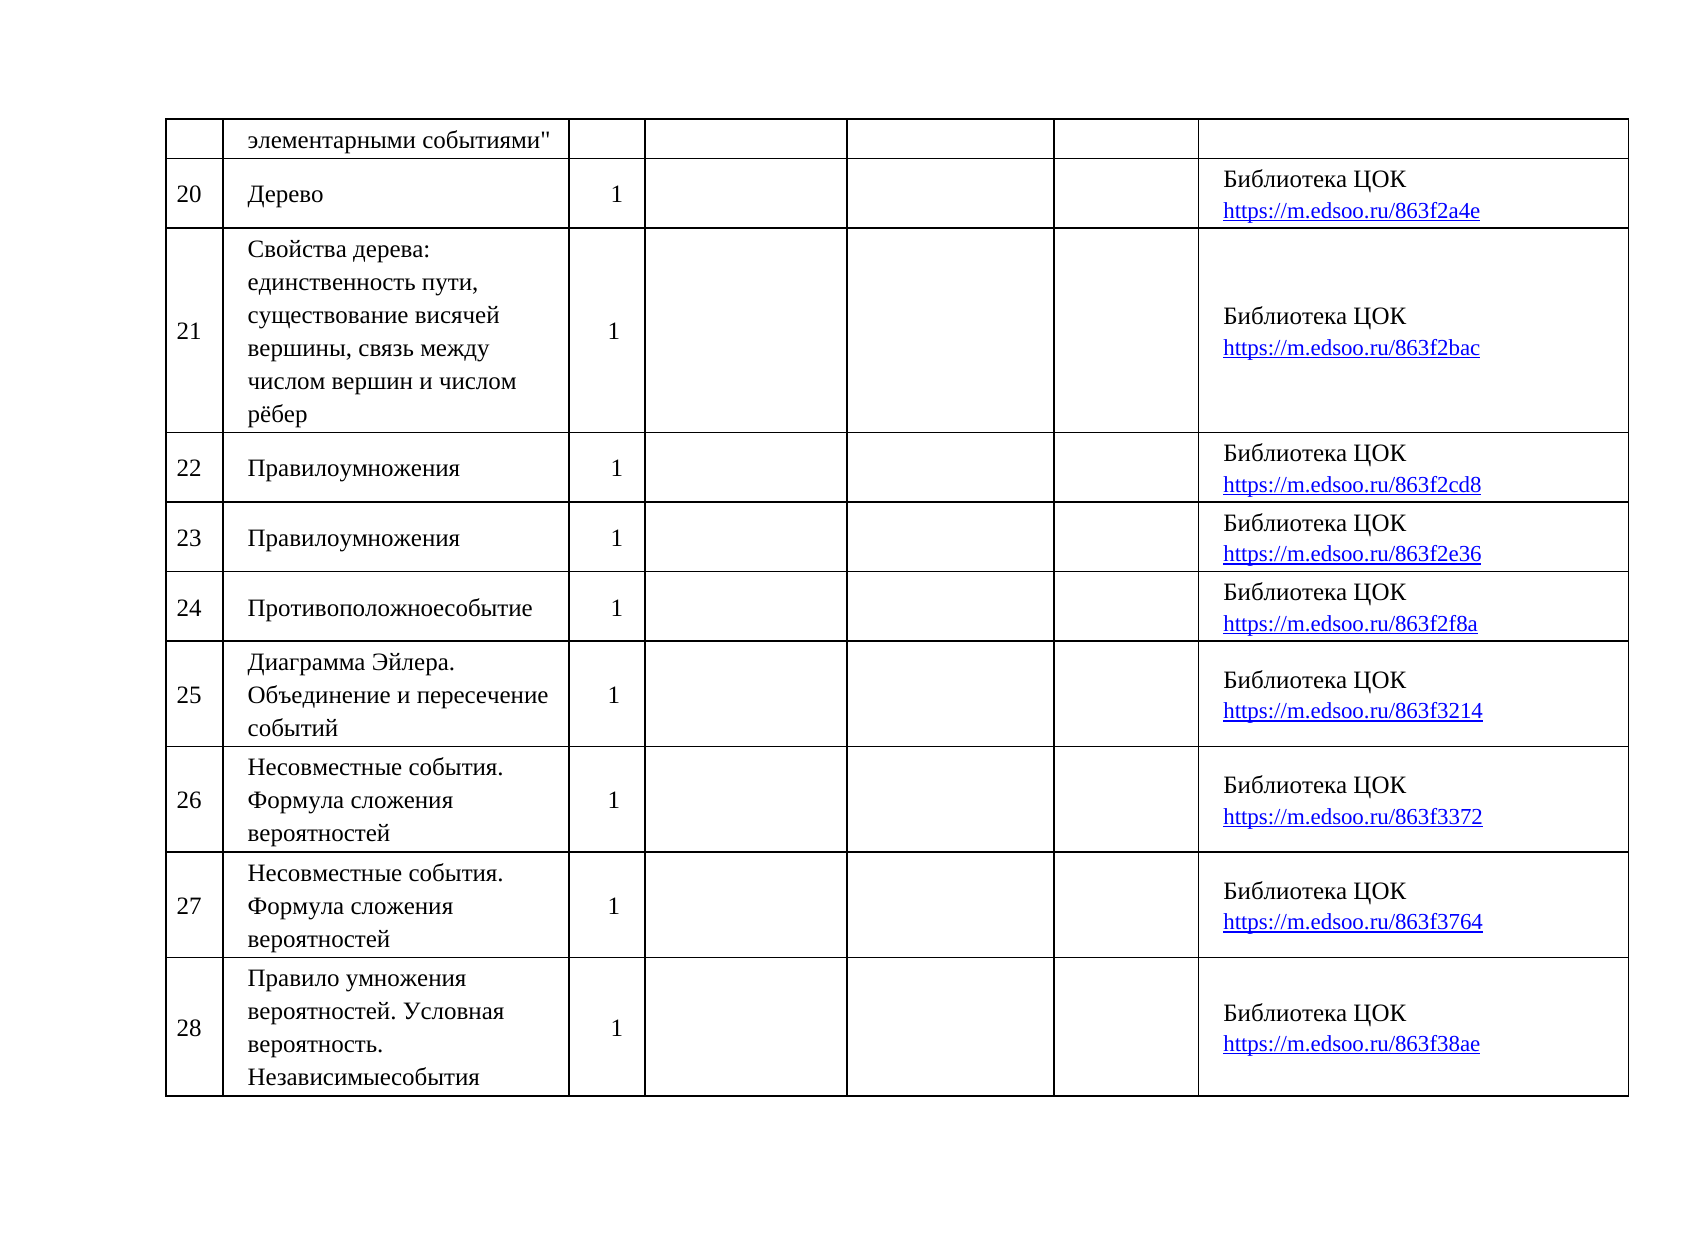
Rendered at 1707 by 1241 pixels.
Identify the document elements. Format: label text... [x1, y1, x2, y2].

table_cell 1 [570, 159, 644, 227]
table_cell [1055, 433, 1198, 501]
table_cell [1199, 120, 1628, 157]
table_cell 1 [848, 120, 1053, 157]
table_cell 23 [167, 503, 222, 571]
table_cell [848, 642, 1053, 746]
table_cell 28 [167, 958, 222, 1095]
table_cell [1055, 642, 1198, 746]
table_cell [646, 958, 846, 1095]
table_cell 25 [167, 642, 222, 746]
table_cell 1 [570, 229, 644, 432]
table_cell 26 [167, 747, 222, 851]
table_cell [646, 120, 846, 157]
table_cell [1055, 572, 1198, 640]
table_cell [646, 503, 846, 571]
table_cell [224, 958, 568, 1095]
table_cell [1055, 747, 1198, 851]
table_cell [848, 853, 1053, 957]
table_cell [848, 433, 1053, 501]
table_cell 1 [570, 433, 644, 501]
table_cell [1055, 120, 1198, 157]
table_cell 1 [570, 503, 644, 571]
table_cell [1055, 229, 1198, 432]
table_cell 19 [167, 120, 222, 157]
table_cell Диаграмма Эйлера. Объединение и пересечение событий [224, 642, 568, 746]
table_cell Несовместные события. Формула сложения вероятностей [224, 853, 568, 957]
table_cell 27 [167, 853, 222, 957]
table_cell [646, 853, 846, 957]
table_cell Противоположноесобытие [224, 572, 568, 640]
table_cell Библиотека ЦОК https://m.edsoo.ru/863f2f8a [1199, 572, 1628, 640]
table_cell 1 [570, 958, 644, 1095]
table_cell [224, 120, 568, 157]
table_cell Библиотека ЦОК https://m.edsoo.ru/863f2a4e [1199, 159, 1628, 227]
table_cell [848, 747, 1053, 851]
table_cell [848, 503, 1053, 571]
table_cell 1 [570, 853, 644, 957]
table_cell [646, 642, 846, 746]
table_cell Библиотека ЦОК https://m.edsoo.ru/863f3764 [1199, 853, 1628, 957]
table_cell Библиотека ЦОК https://m.edsoo.ru/863f38ae [1199, 958, 1628, 1095]
table_cell Библиотека ЦОК https://m.edsoo.ru/863f3214 [1199, 642, 1628, 746]
table_cell [646, 572, 846, 640]
table_cell Библиотека ЦОК https://m.edsoo.ru/863f2e36 [1199, 503, 1628, 571]
table_cell Свойства дерева: единственность пути, существование висячей вершины, связь между числом вершин и числом рёбер [224, 229, 568, 432]
table_cell Дерево [224, 159, 568, 227]
table_cell [646, 159, 846, 227]
table_cell 22 [167, 433, 222, 501]
table_cell [848, 229, 1053, 432]
table_cell Библиотека ЦОК https://m.edsoo.ru/863f3372 [1199, 747, 1628, 851]
table_cell [848, 159, 1053, 227]
table_cell [1055, 958, 1198, 1095]
table_cell [1055, 159, 1198, 227]
table_cell [646, 433, 846, 501]
table_cell [646, 747, 846, 851]
table_cell 1 [570, 747, 644, 851]
table_cell Правилоумножения [224, 503, 568, 571]
table_cell 20 [167, 159, 222, 227]
table_cell 1 [570, 642, 644, 746]
table_cell Правилоумножения [224, 433, 568, 501]
table_cell [1055, 853, 1198, 957]
table_cell 1 [570, 572, 644, 640]
table_cell [848, 958, 1053, 1095]
table_cell Библиотека ЦОК https://m.edsoo.ru/863f2cd8 [1199, 433, 1628, 501]
table_cell 1 [570, 120, 644, 157]
table_cell Библиотека ЦОК https://m.edsoo.ru/863f2bac [1199, 229, 1628, 432]
table_cell 24 [167, 572, 222, 640]
table_cell [848, 572, 1053, 640]
table_cell Несовместные события. Формула сложения вероятностей [224, 747, 568, 851]
table_cell 21 [167, 229, 222, 432]
table_cell [646, 229, 846, 432]
table_cell [1055, 503, 1198, 571]
